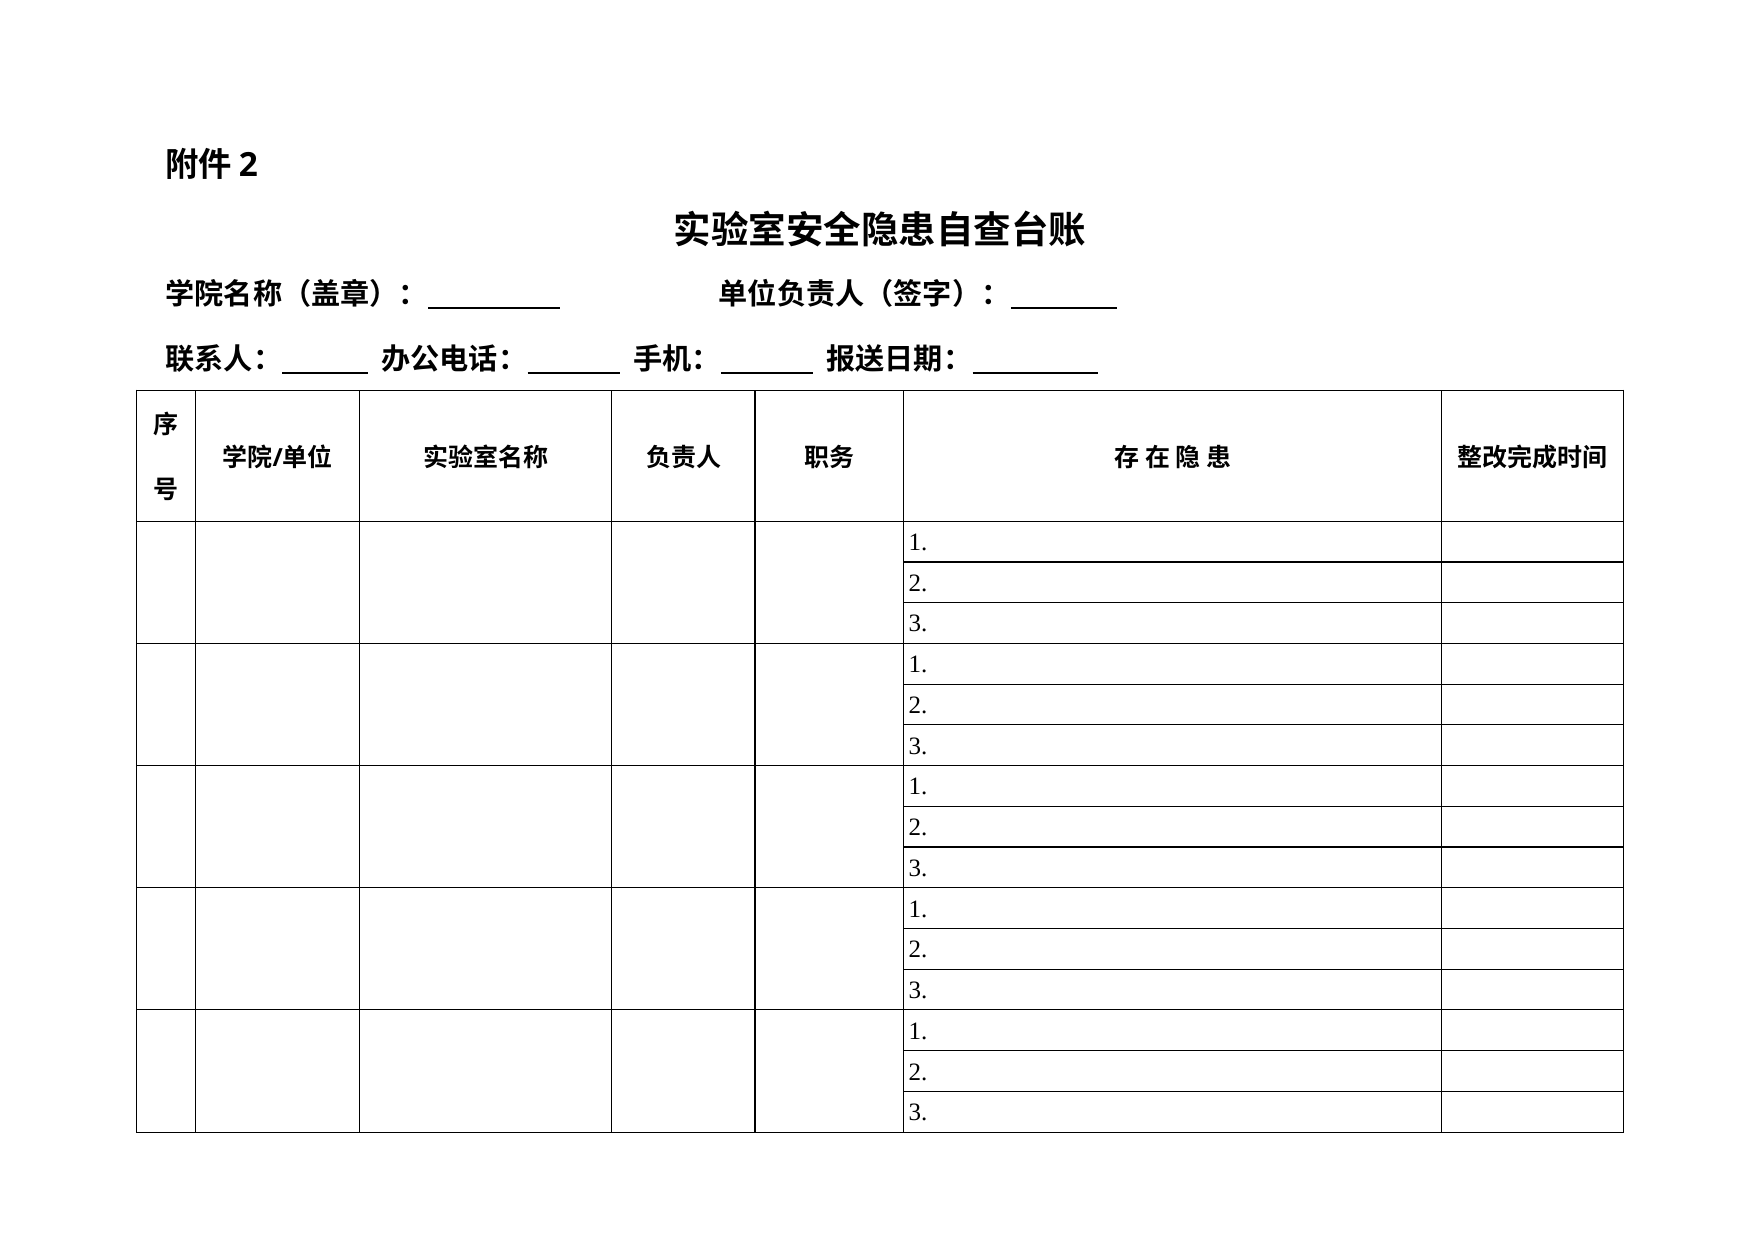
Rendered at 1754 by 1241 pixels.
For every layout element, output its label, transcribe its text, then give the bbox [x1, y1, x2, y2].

table_cell [612, 522, 754, 643]
table_cell [137, 766, 195, 887]
table_cell 1. [904, 888, 1441, 928]
table_cell 1. [904, 522, 1441, 561]
table_header 学院/单位 [196, 391, 359, 521]
table_cell [137, 888, 195, 1009]
table_cell [196, 644, 359, 765]
table_cell [360, 522, 611, 643]
table_cell [1442, 603, 1623, 643]
table_cell [1442, 725, 1623, 765]
table_cell [196, 1010, 359, 1132]
table_cell [756, 1010, 903, 1132]
table_cell [1442, 970, 1623, 1009]
table_cell 3. [904, 725, 1441, 765]
table_cell 3. [904, 970, 1441, 1009]
table_cell 2. [904, 685, 1441, 724]
table_cell [196, 766, 359, 887]
table_cell 1. [904, 644, 1441, 683]
table_cell [612, 1010, 754, 1132]
table_cell 2. [904, 929, 1441, 969]
table_cell [196, 888, 359, 1009]
table_header 实验室名称 [360, 391, 611, 521]
table_cell 3. [904, 848, 1441, 887]
table_cell 2. [904, 1051, 1441, 1091]
table_cell [1442, 807, 1623, 846]
table_cell 2. [904, 563, 1441, 602]
table_cell [137, 522, 195, 643]
table_cell [1442, 766, 1623, 806]
table_cell [756, 644, 903, 765]
table_cell [1442, 522, 1623, 561]
text 实验室安全隐患自查台账 [165, 194, 1594, 259]
table_cell [196, 522, 359, 643]
text 附件2 [165, 129, 1594, 194]
text 学院名称（盖章）： 单位负责人（签字）： [165, 259, 1594, 324]
table_cell 3. [904, 603, 1441, 643]
table_cell [1442, 848, 1623, 887]
table_cell [1442, 563, 1623, 602]
table_cell [612, 766, 754, 887]
table_cell 1. [904, 766, 1441, 806]
table_cell 1. [904, 1010, 1441, 1050]
table_cell [360, 766, 611, 887]
text 联系人： 办公电话： 手机： 报送日期： [165, 324, 1594, 389]
table_cell [756, 766, 903, 887]
table_header 职务 [756, 391, 903, 521]
table_cell [360, 1010, 611, 1132]
table_cell [360, 644, 611, 765]
table_header 序号 [137, 391, 195, 521]
table_header 整改完成时间 [1442, 391, 1623, 521]
table_header 负责人 [612, 391, 754, 521]
table_cell [1442, 929, 1623, 969]
table_cell [1442, 888, 1623, 928]
table_cell [756, 522, 903, 643]
table_cell [756, 888, 903, 1009]
table_header 存 在 隐 患 [904, 391, 1441, 521]
table_cell [1442, 685, 1623, 724]
table_cell [612, 644, 754, 765]
table_cell [1442, 1051, 1623, 1091]
table_cell [360, 888, 611, 1009]
table_cell [1442, 644, 1623, 683]
table_cell 2. [904, 807, 1441, 846]
table_cell [137, 644, 195, 765]
table_cell [612, 888, 754, 1009]
table_cell 3. [904, 1092, 1441, 1132]
table_cell [137, 1010, 195, 1132]
table_cell [1442, 1092, 1623, 1132]
table_cell [1442, 1010, 1623, 1050]
